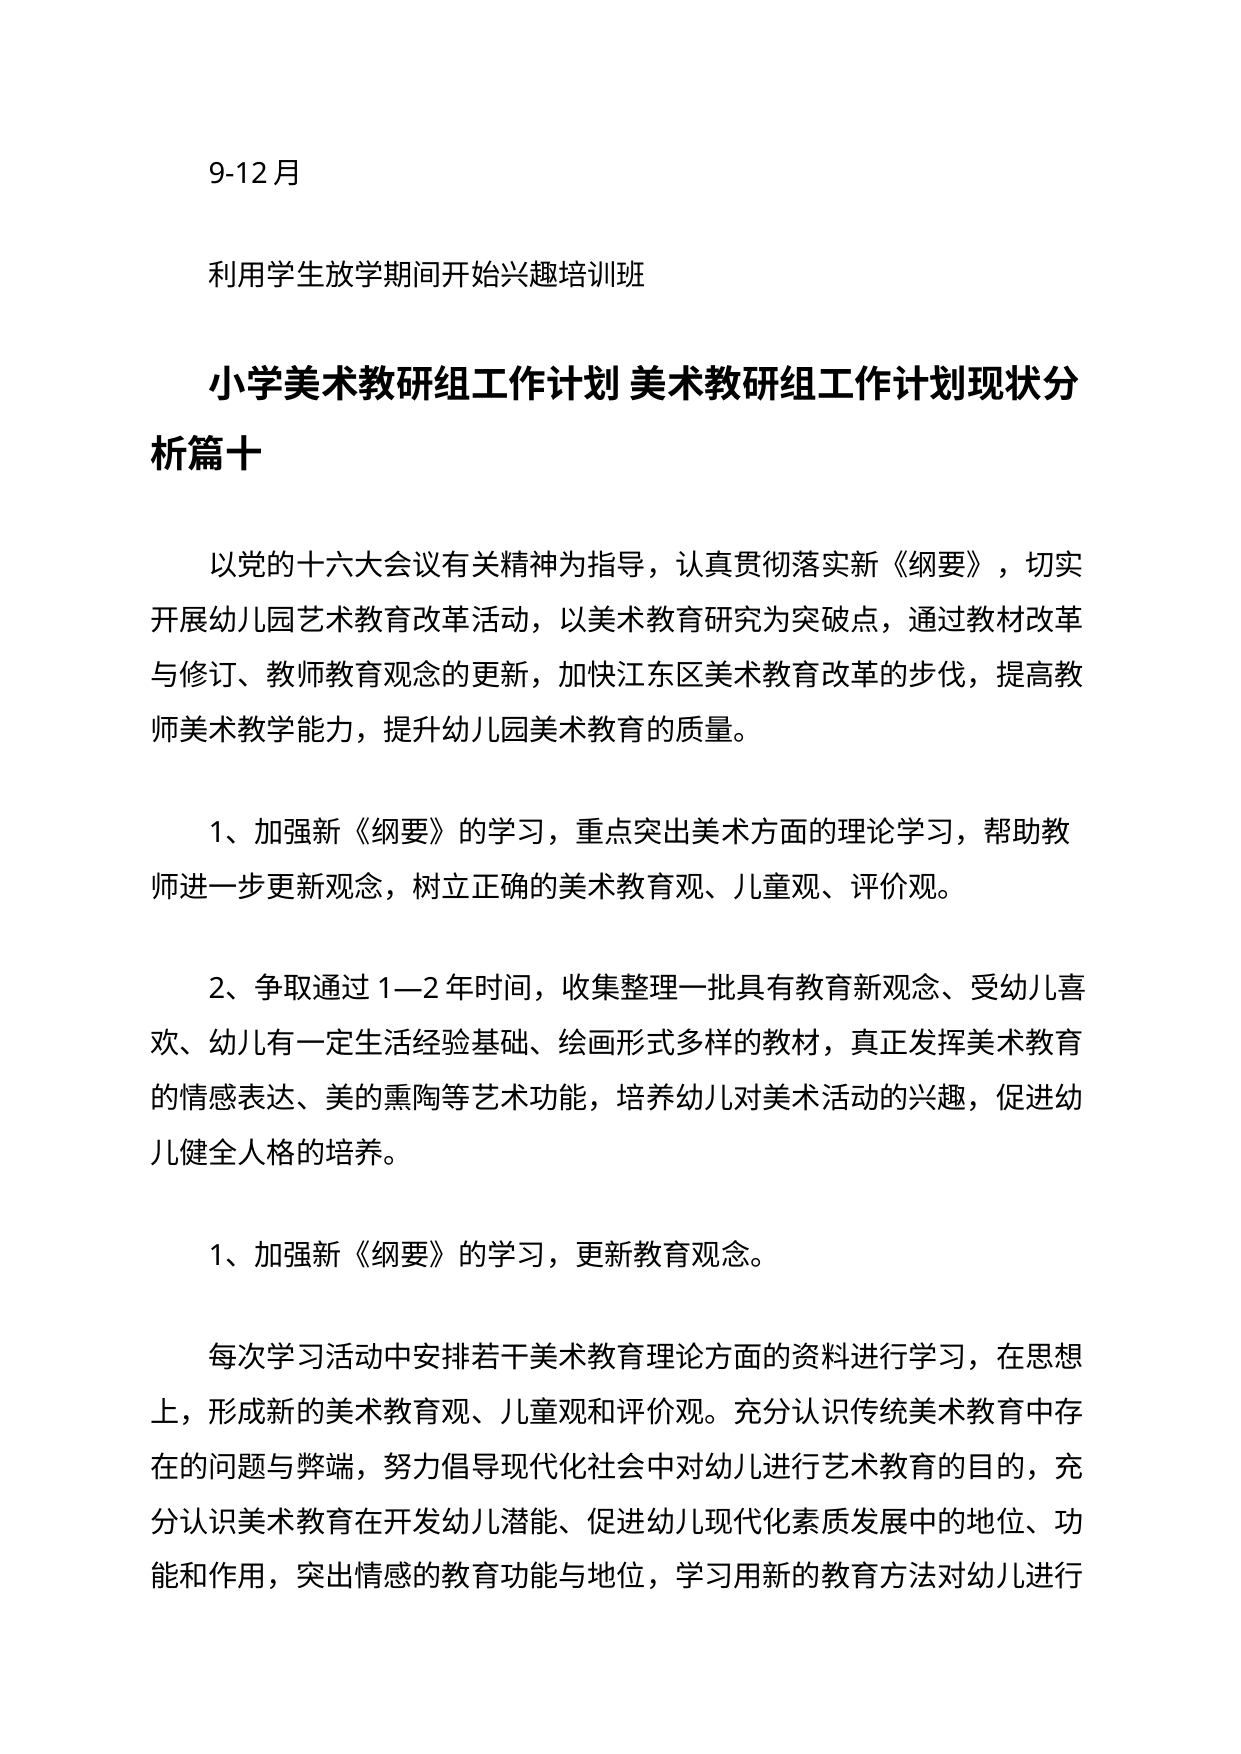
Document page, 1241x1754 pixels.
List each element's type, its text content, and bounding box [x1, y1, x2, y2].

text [150, 1333, 1090, 1595]
text 利用学生放学期间开始兴趣培训班 [150, 252, 1090, 294]
text 以党的十六大会议有关精神为指导，认真贯彻落实新《纲要》，切实开展幼儿园艺术教育改革活动，以美术教育研究为突破点，通过教材改革与修订、教师教育观念的更新，加快江东区美术教育改革的步伐，提高教师美术教学能力，提升幼儿园美术教育的质量。 [150, 542, 1090, 749]
text 小学美术教研组工作计划 美术教研组工作计划现状分析篇十 [150, 354, 1090, 478]
text 1、加强新《纲要》的学习，重点突出美术方面的理论学习，帮助教师进一步更新观念，树立正确的美术教育观、儿童观、评价观。 [150, 808, 1090, 905]
text 2、争取通过1—2年时间，收集整理一批具有教育新观念、受幼儿喜欢、幼儿有一定生活经验基础、绘画形式多样的教材，真正发挥美术教育的情感表达、美的熏陶等艺术功能，培养幼儿对美术活动的兴趣，促进幼儿健全人格的培养。 [150, 965, 1090, 1172]
text 1、加强新《纲要》的学习，更新教育观念。 [150, 1231, 1090, 1274]
text 9-12月 [150, 150, 1090, 192]
